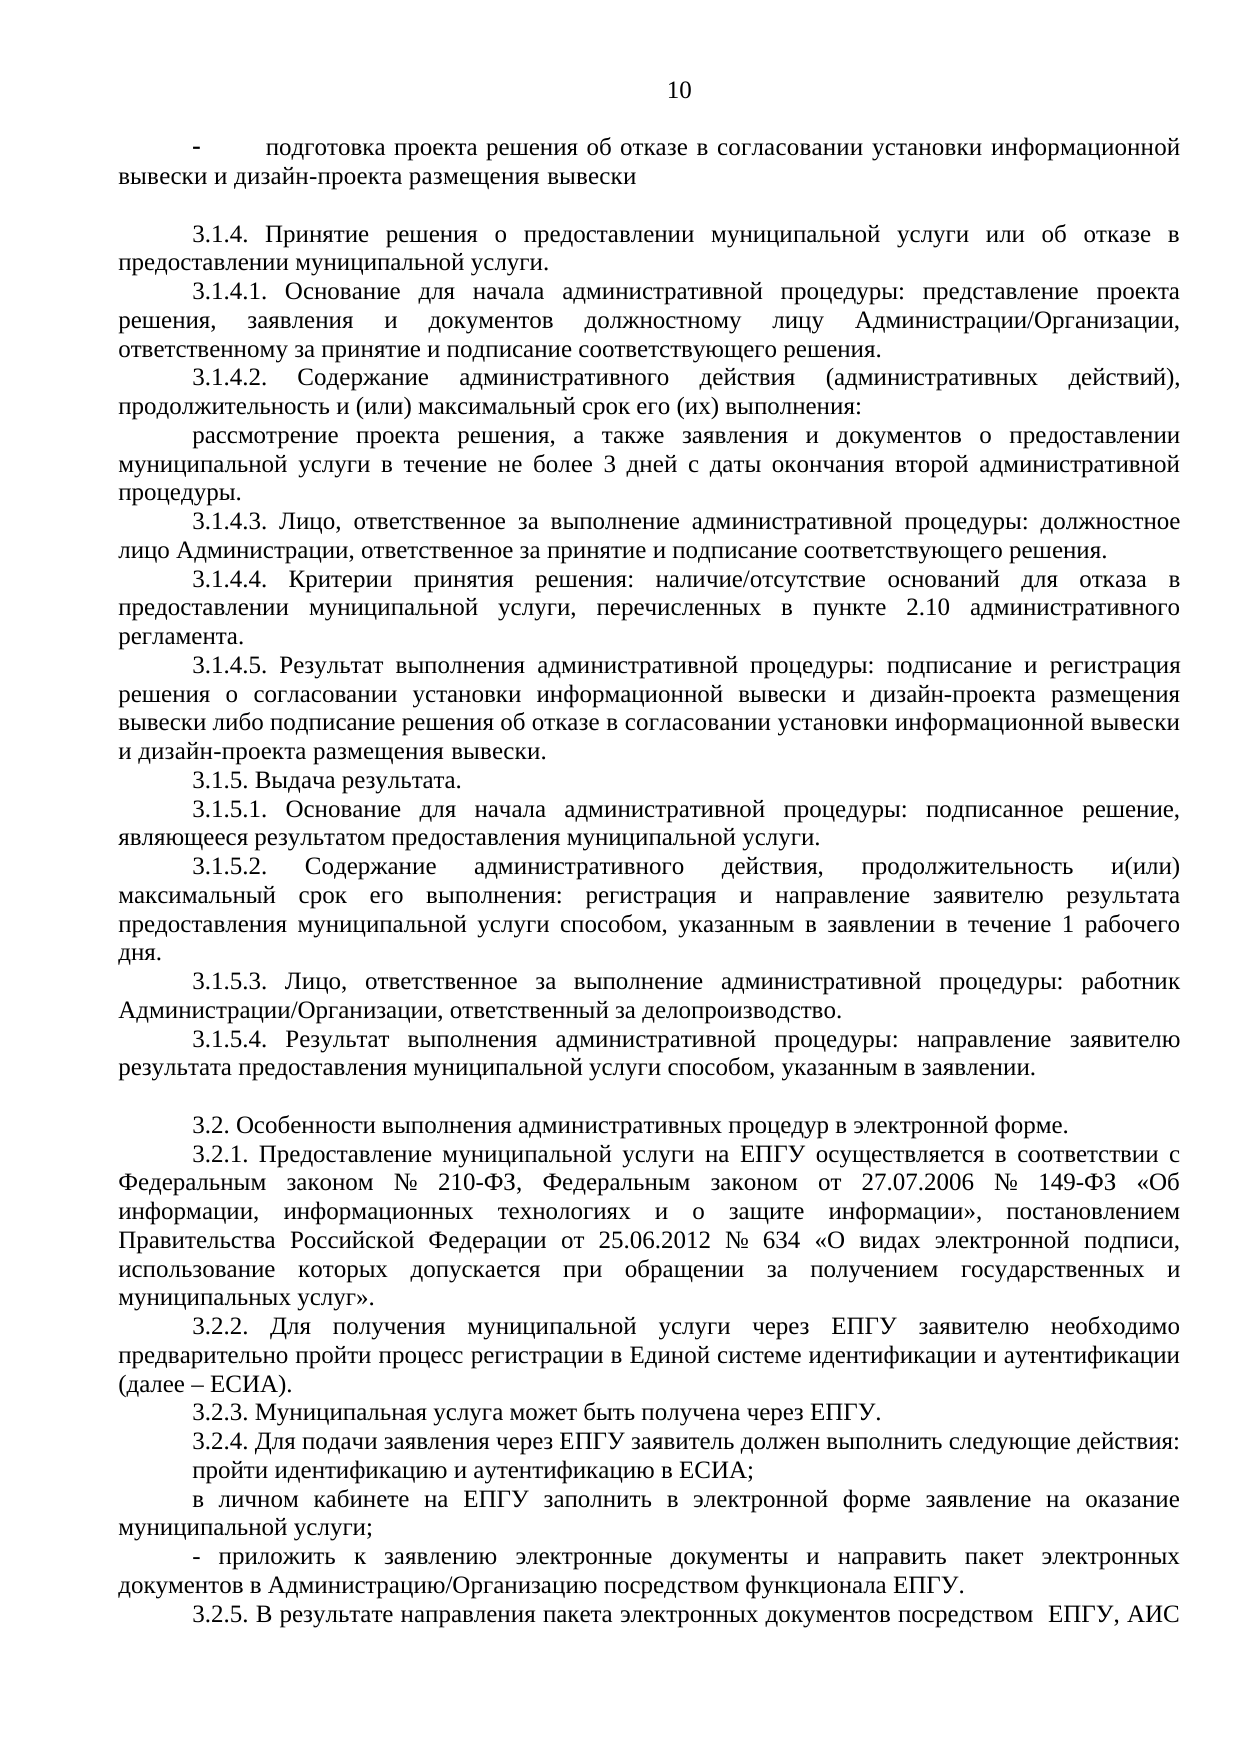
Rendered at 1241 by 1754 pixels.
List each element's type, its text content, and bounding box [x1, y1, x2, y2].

text 3.1.4. Принятие решения о предоставлении муниципальной услуги или об отказе в предоставлении муниципальной услуги. [118, 219, 1181, 276]
text 3.1.4.4. Критерии принятия решения: наличие/отсутствие оснований для отказа в предоставлении муниципальной услуги, перечисленных в пункте 2.10 административного регламента. [118, 564, 1181, 650]
text 3.2.4. Для подачи заявления через ЕПГУ заявитель должен выполнить следующие действия: [118, 1426, 1181, 1455]
text 3.1.4.3. Лицо, ответственное за выполнение административной процедуры: должностное лицо Администрации, ответственное за принятие и подписание соответствующего решения. [118, 506, 1181, 564]
text 3.1.5. Выдача результата. [118, 765, 1181, 794]
text - приложить к заявлению электронные документы и направить пакет электронных документов в Администрацию/Организацию посредством функционала ЕПГУ. [118, 1541, 1181, 1599]
text 3.1.5.2. Содержание административного действия, продолжительность и(или) максимальный срок его выполнения: регистрация и направление заявителю результата предоставления муниципальной услуги способом, указанным в заявлении в течение 1 рабочего дня. [118, 851, 1181, 966]
text 3.1.5.1. Основание для начала административной процедуры: подписанное решение, являющееся результатом предоставления муниципальной услуги. [118, 794, 1181, 851]
text 3.1.5.4. Результат выполнения административной процедуры: направление заявителю результата предоставления муниципальной услуги способом, указанным в заявлении. [118, 1024, 1181, 1081]
text в личном кабинете на ЕПГУ заполнить в электронной форме заявление на оказание муниципальной услуги; [118, 1484, 1181, 1541]
text 3.2.1. Предоставление муниципальной услуги на ЕПГУ осуществляется в соответствии с Федеральным законом № 210-ФЗ, Федеральным законом от 27.07.2006 № 149-ФЗ «Об информации, информационных технологиях и о защите информации», постановлением Правительства Российской Федерации от 25.06.2012 № 634 «О видах электронной подписи, использование которых допускается при обращении за получением государственных и муниципальных услуг». [118, 1139, 1181, 1311]
text пройти идентификацию и аутентификацию в ЕСИА; [118, 1455, 1181, 1484]
text 3.1.5.3. Лицо, ответственное за выполнение административной процедуры: работник Администрации/Организации, ответственный за делопроизводство. [118, 966, 1181, 1024]
text 3.2.3. Муниципальная услуга может быть получена через ЕПГУ. [118, 1397, 1181, 1426]
text 3.2. Особенности выполнения административных процедур в электронной форме. [118, 1110, 1181, 1139]
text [118, 1599, 1181, 1627]
list подготовка проекта решения об отказе в согласовании установки информационной вывески и дизайн-проекта размещения вывески [118, 132, 1181, 190]
text 3.1.4.1. Основание для начала административной процедуры: представление проекта решения, заявления и документов должностному лицу Администрации/Организации, ответственному за принятие и подписание соответствующего решения. [118, 276, 1181, 362]
text 3.2.2. Для получения муниципальной услуги через ЕПГУ заявителю необходимо предварительно пройти процесс регистрации в Единой системе идентификации и аутентификации (далее – ЕСИА). [118, 1311, 1181, 1397]
text 3.1.4.2. Содержание административного действия (административных действий), продолжительность и (или) максимальный срок его (их) выполнения: [118, 362, 1181, 420]
text рассмотрение проекта решения, а также заявления и документов о предоставлении муниципальной услуги в течение не более 3 дней с даты окончания второй административной процедуры. [118, 420, 1181, 506]
text 3.1.4.5. Результат выполнения административной процедуры: подписание и регистрация решения о согласовании установки информационной вывески и дизайн-проекта размещения вывески либо подписание решения об отказе в согласовании установки информационной вывески и дизайн-проекта размещения вывески. [118, 650, 1181, 765]
